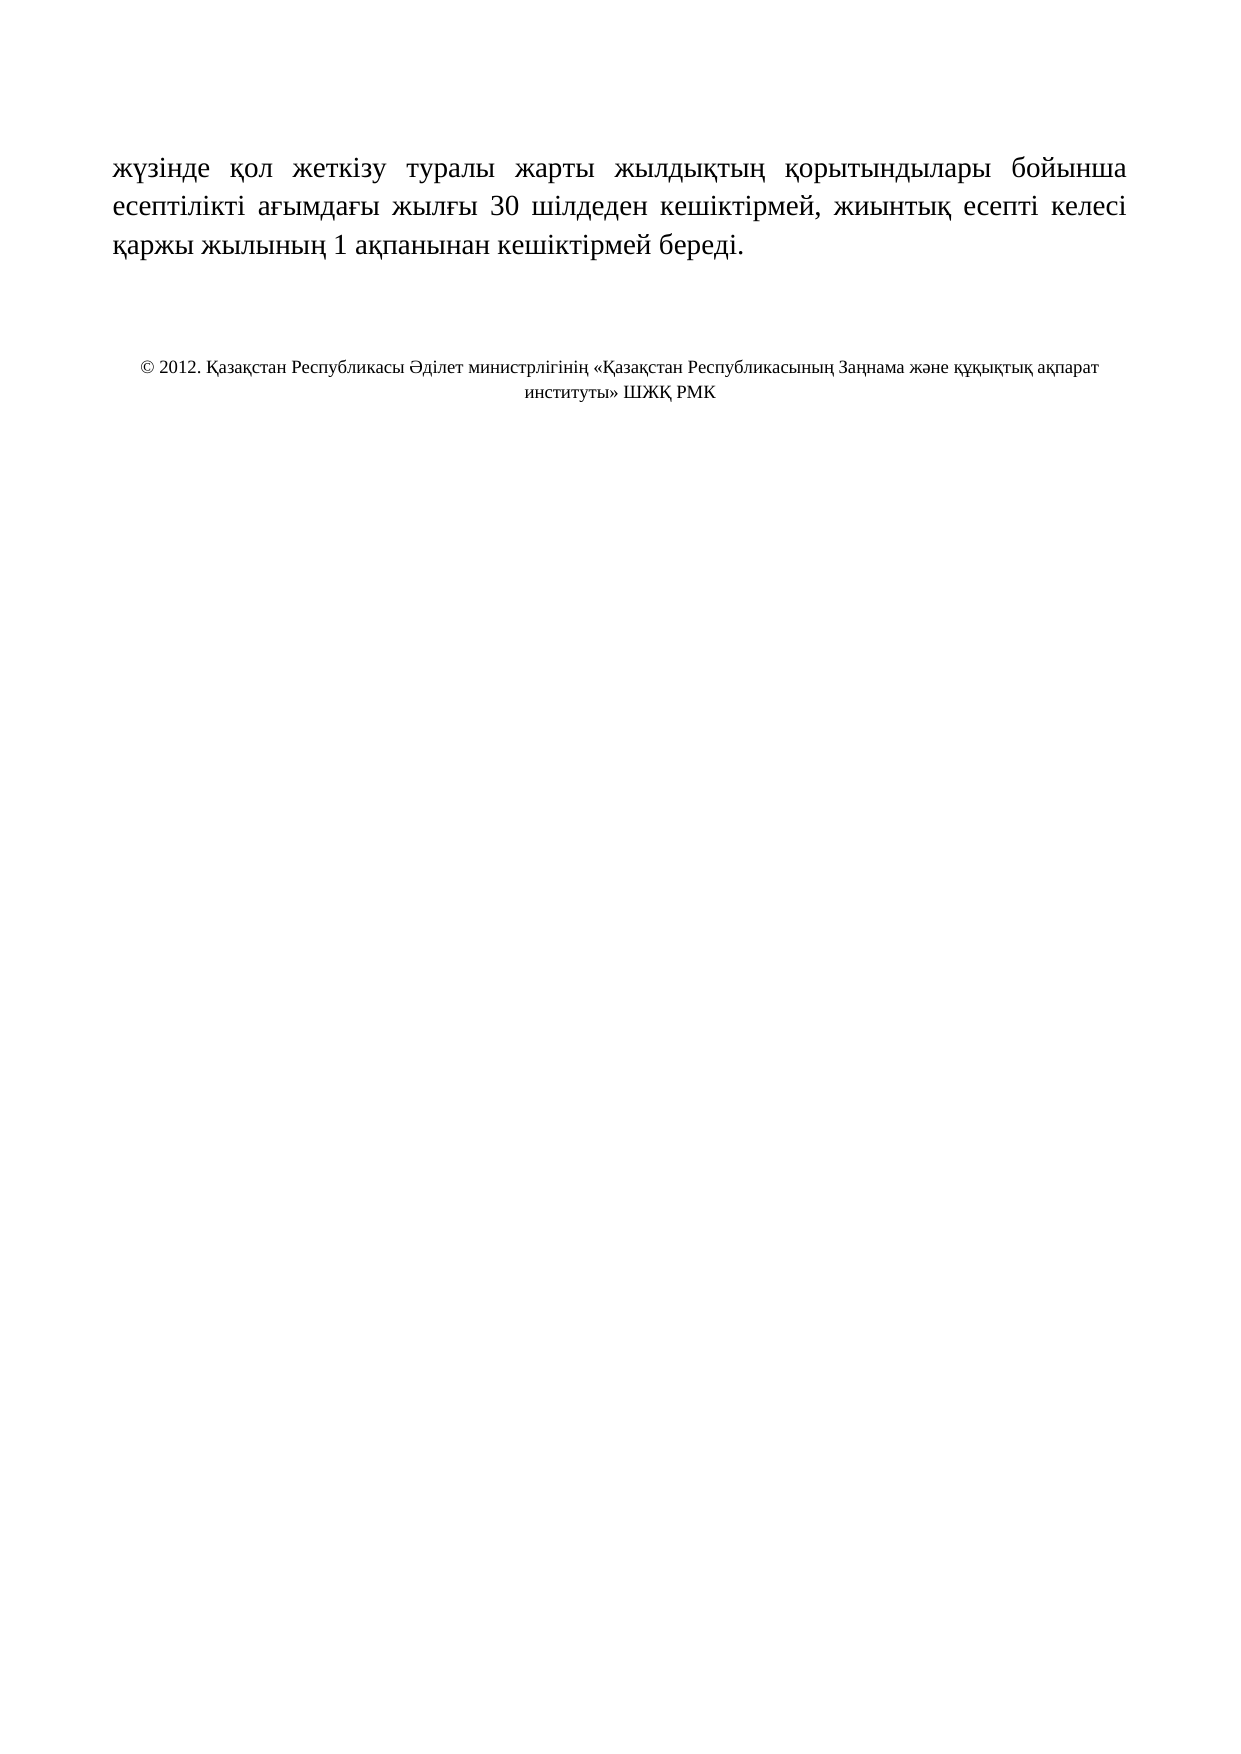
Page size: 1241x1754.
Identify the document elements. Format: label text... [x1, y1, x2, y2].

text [112, 150, 1128, 261]
text © 2012. Қазақстан Республикасы Әділет министрлігінің «Қазақстан Республикасының Заңнама және құқықтық ақпарат институты» ШЖҚ РМК [112, 356, 1128, 403]
